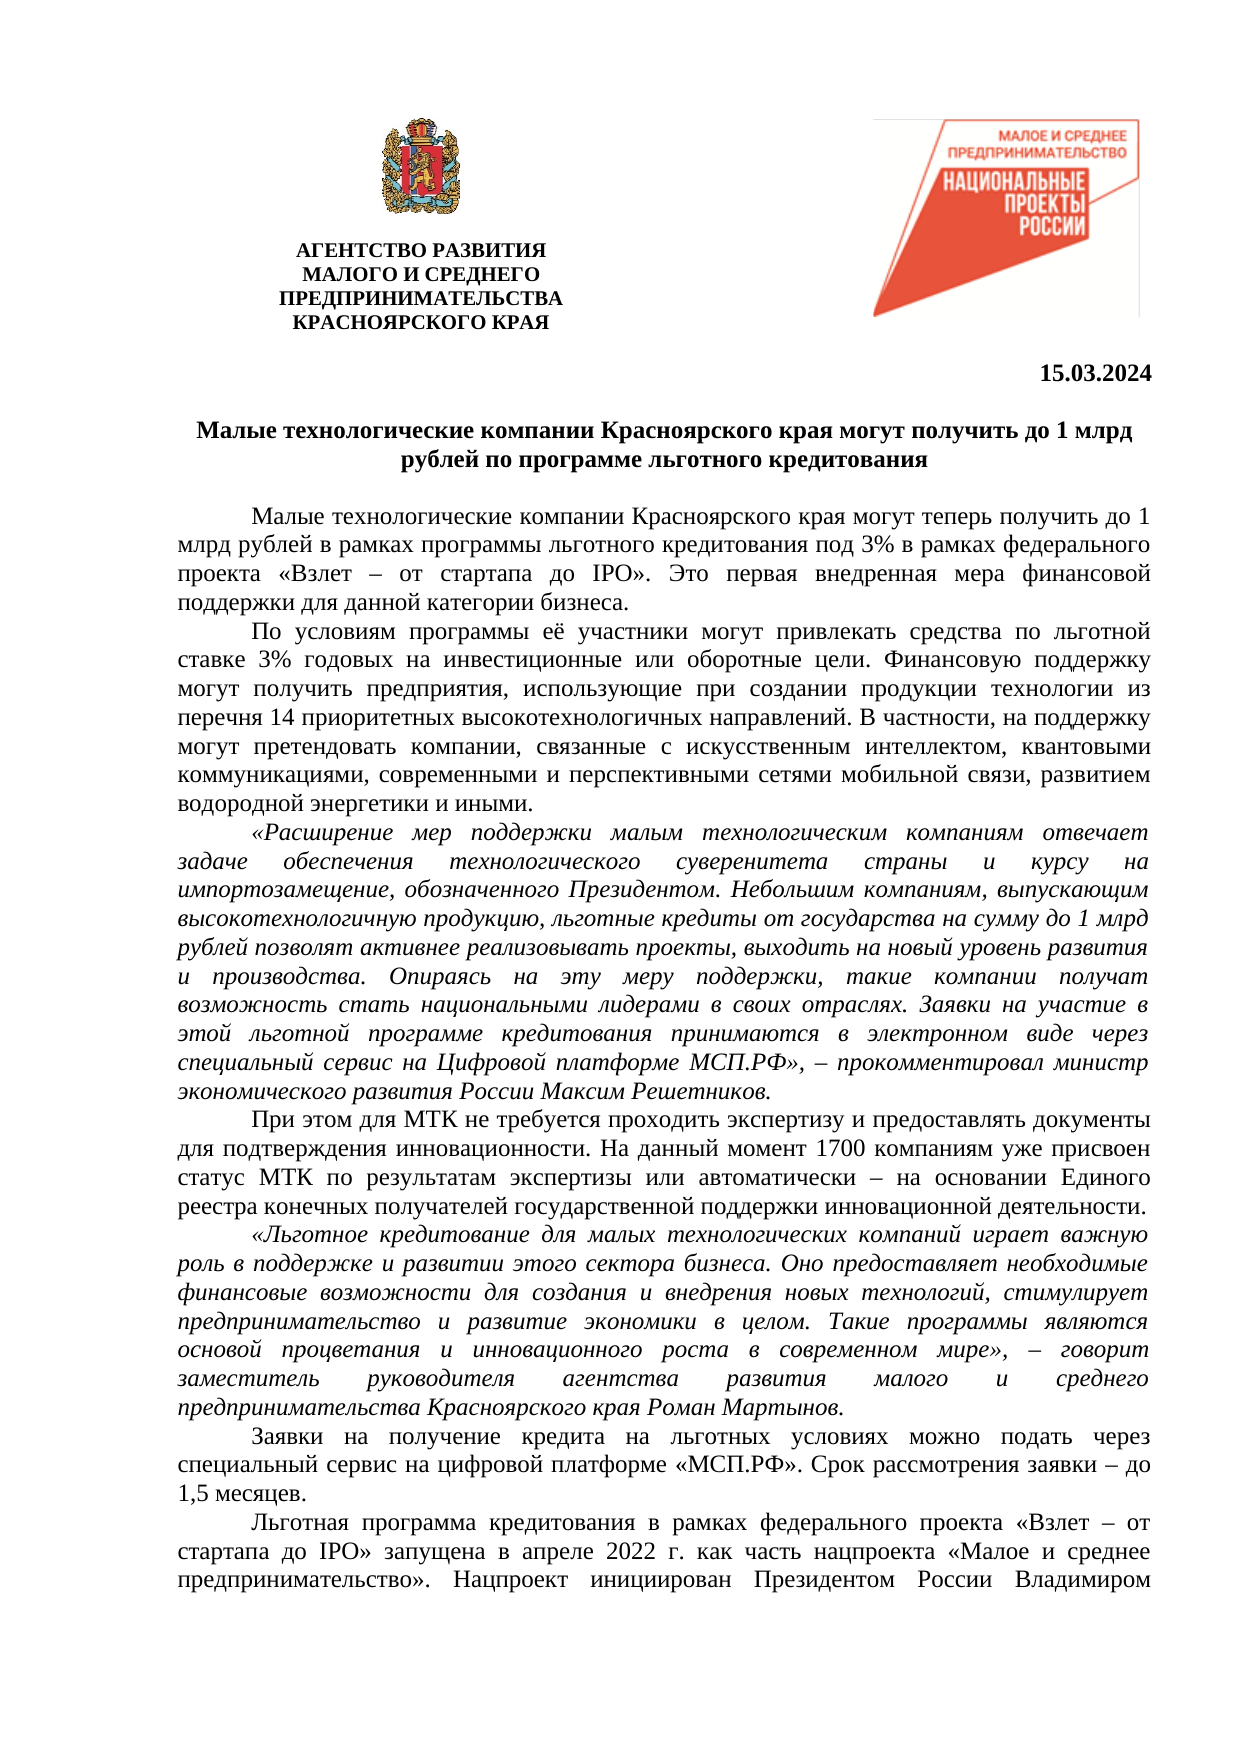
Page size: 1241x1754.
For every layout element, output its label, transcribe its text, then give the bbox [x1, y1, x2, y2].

text Заявки на получение кредита на льготных условиях можно подать через специальный сервис на цифровой платформе «МСП.РФ». Срок рассмотрения заявки – до 1,5 месяцев. [177, 1421, 1152, 1507]
table_header [665, 118, 1152, 334]
text Малые технологические компании Красноярского края могут теперь получить до 1 млрд рублей в рамках программы льготного кредитования под 3% в рамках федерального проекта «Взлет – от стартапа до IPO». Это первая внедренная мера финансовой поддержки для данной категории бизнеса. [177, 501, 1152, 616]
picture [382, 118, 460, 214]
text «Расширение мер поддержки малым технологическим компаниям отвечает задаче обеспечения технологического суверенитета страны и курсу на импортозамещение, обозначенного Президентом. Небольшим компаниям, выпускающим высокотехнологичную продукцию, льготные кредиты от государства на сумму до 1 млрд рублей позволят активнее реализовывать проекты, выходить на новый уровень развития и производства. Опираясь на эту меру поддержки, такие компании получат возможность стать национальными лидерами в своих отраслях. Заявки на участие в этой льготной программе кредитования принимаются в электронном виде через специальный сервис на Цифровой платформе МСП.РФ», – прокомментировал министр экономического развития России Максим Решетников. [177, 817, 1152, 1104]
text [177, 1507, 1152, 1593]
table_header АГЕНТСТВО РАЗВИТИЯ МАЛОГО И СРЕДНЕГО ПРЕДПРИНИМАТЕЛЬСТВА КРАСНОЯРСКОГО КРАЯ [177, 118, 665, 334]
text При этом для МТК не требуется проходить экспертизу и предоставлять документы для подтверждения инновационности. На данный момент 1700 компаниям уже присвоен статус МТК по результатам экспертизы или автоматически – на основании Единого реестра конечных получателей государственной поддержки инновационной деятельности. [177, 1104, 1152, 1219]
text По условиям программы её участники могут привлекать средства по льготной ставке 3% годовых на инвестиционные или оборотные цели. Финансовую поддержку могут получить предприятия, использующие при создании продукции технологии из перечня 14 приоритетных высокотехнологичных направлений. В частности, на поддержку могут претендовать компании, связанные с искусственным интеллектом, квантовыми коммуникациями, современными и перспективными сетями мобильной связи, развитием водородной энергетики и иными. [177, 616, 1152, 817]
text 15.03.2024 [177, 358, 1152, 387]
text Малые технологические компании Красноярского края могут получить до 1 млрд рублей по программе льготного кредитования [177, 415, 1152, 473]
text «Льготное кредитование для малых технологических компаний играет важную роль в поддержке и развитии этого сектора бизнеса. Оно предоставляет необходимые финансовые возможности для создания и внедрения новых технологий, стимулирует предпринимательство и развитие экономики в целом. Такие программы являются основой процветания и инновационного роста в современном мире», – говорит заместитель руководителя агентства развития малого и среднего предпринимательства Красноярского края Роман Мартынов. [177, 1219, 1152, 1421]
picture [873, 118, 1141, 317]
